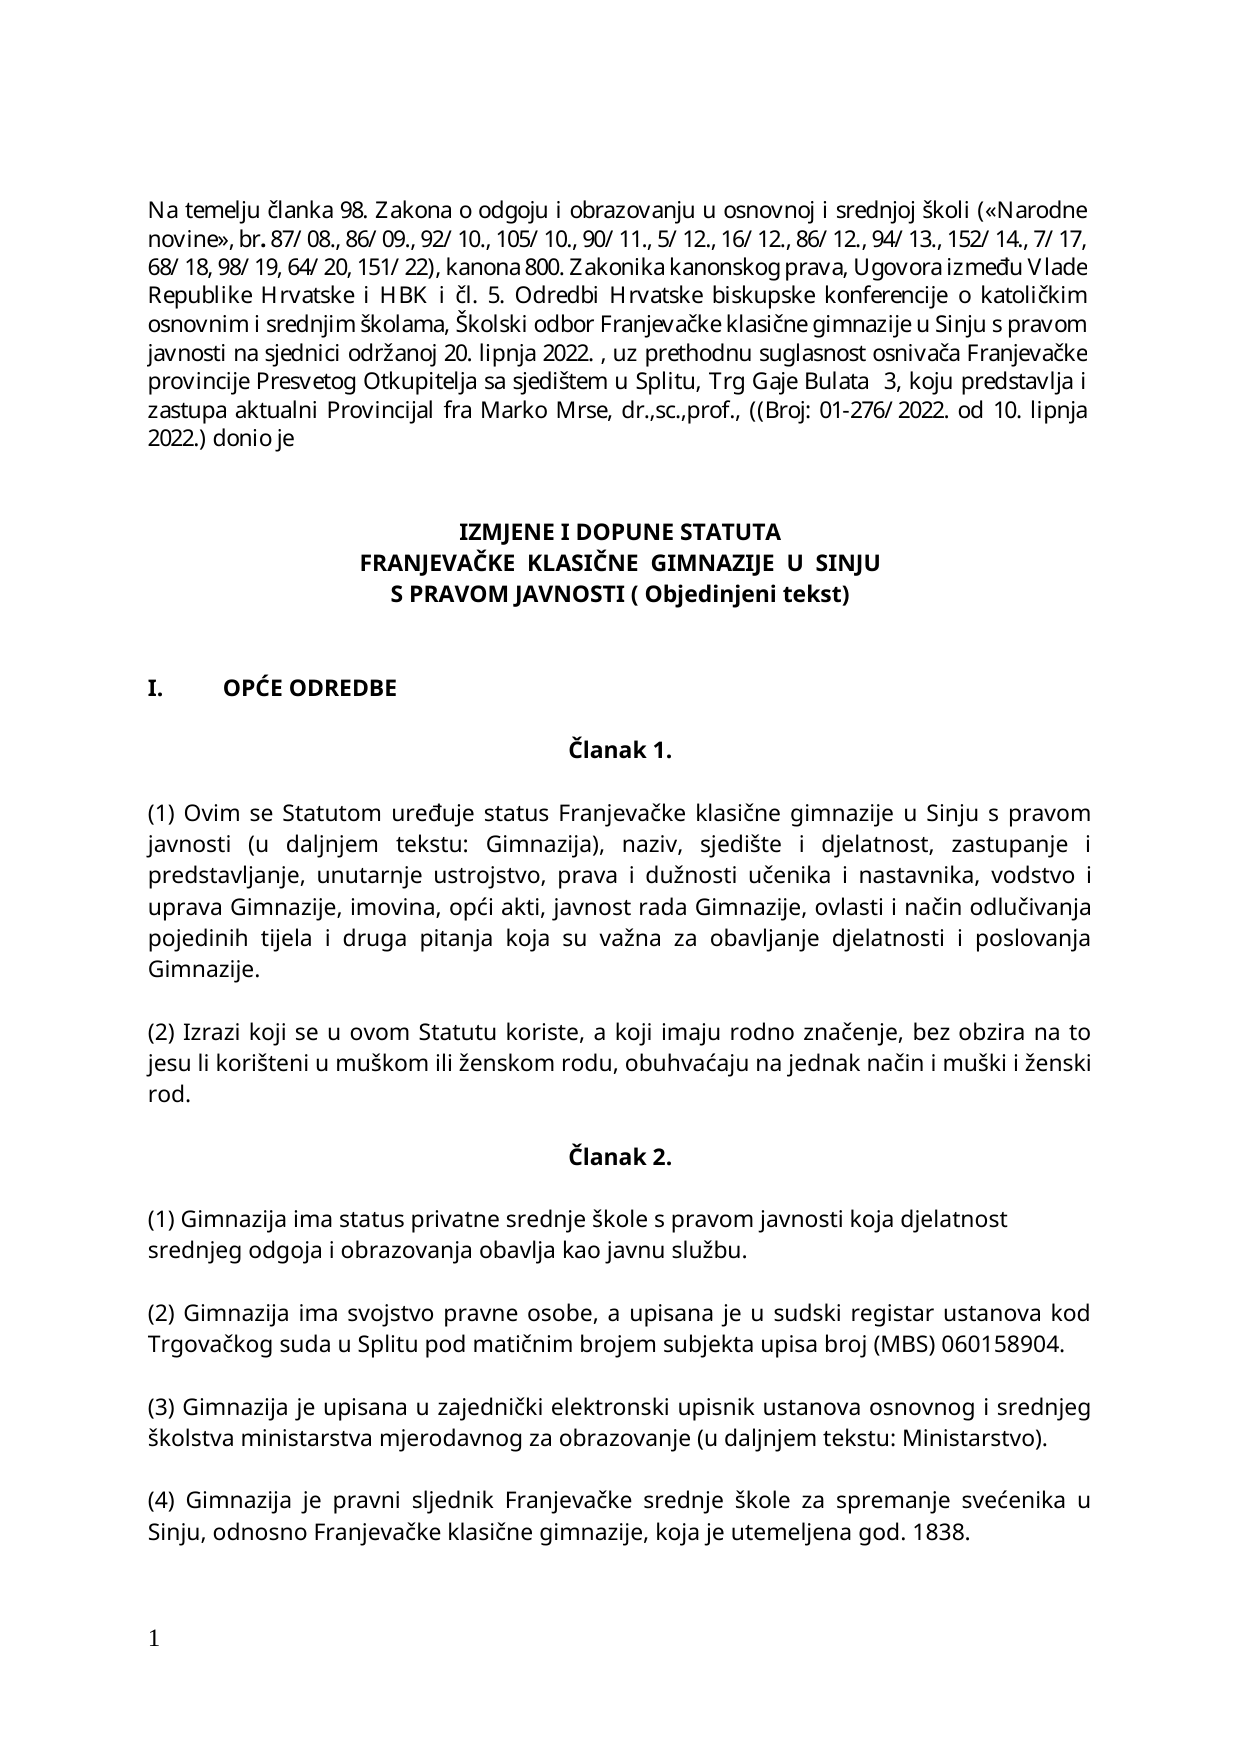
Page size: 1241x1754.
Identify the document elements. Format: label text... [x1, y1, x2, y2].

text (2) Gimnazija ima svojstvo pravne osobe, a upisana je u sudski registar ustanova kod Trgovačkog suda u Splitu pod matičnim brojem subjekta upisa broj (MBS) 060158904. [148, 1297, 1093, 1359]
text (4) Gimnazija je pravni sljednik Franjevačke srednje škole za spremanje svećenika u Sinju, odnosno Franjevačke klasične gimnazije, koja je utemeljena god. 1838. [148, 1484, 1093, 1547]
subtitle OPĆE ODREDBE [148, 672, 1093, 703]
text Članak 2. [148, 1140, 1093, 1172]
text (2) Izrazi koji se u ovom Statutu koriste, a koji imaju rodno značenje, bez obzira na to jesu li korišteni u muškom ili ženskom rodu, obuhvaćaju na jednak način i muški i ženski rod. [148, 1015, 1093, 1109]
text (3) Gimnazija je upisana u zajednički elektronski upisnik ustanova osnovnog i srednjeg školstva ministarstva mjerodavnog za obrazovanje (u daljnjem tekstu: Ministarstvo). [148, 1390, 1093, 1453]
text FRANJEVAČKE KLASIČNE GIMNAZIJE U SINJU [148, 547, 1093, 578]
text (1) Gimnazija ima status privatne srednje škole s pravom javnosti koja djelatnost srednjeg odgoja i obrazovanja obavlja kao javnu službu. [148, 1203, 1093, 1265]
text S PRAVOM JAVNOSTI ( Objedinjeni tekst) [148, 578, 1093, 609]
text (1) Ovim se Statutom uređuje status Franjevačke klasične gimnazije u Sinju s pravom javnosti (u daljnjem tekstu: Gimnazija), naziv, sjedište i djelatnost, zastupanje i predstavljanje, unutarnje ustrojstvo, prava i dužnosti učenika i nastavnika, vodstvo i uprava Gimnazije, imovina, opći akti, javnost rada Gimnazije, ovlasti i način odlučivanja pojedinih tijela i druga pitanja koja su važna za obavljanje djelatnosti i poslovanja Gimnazije. [148, 797, 1093, 984]
text IZMJENE I DOPUNE STATUTA [148, 515, 1093, 547]
text Članak 1. [148, 734, 1093, 765]
